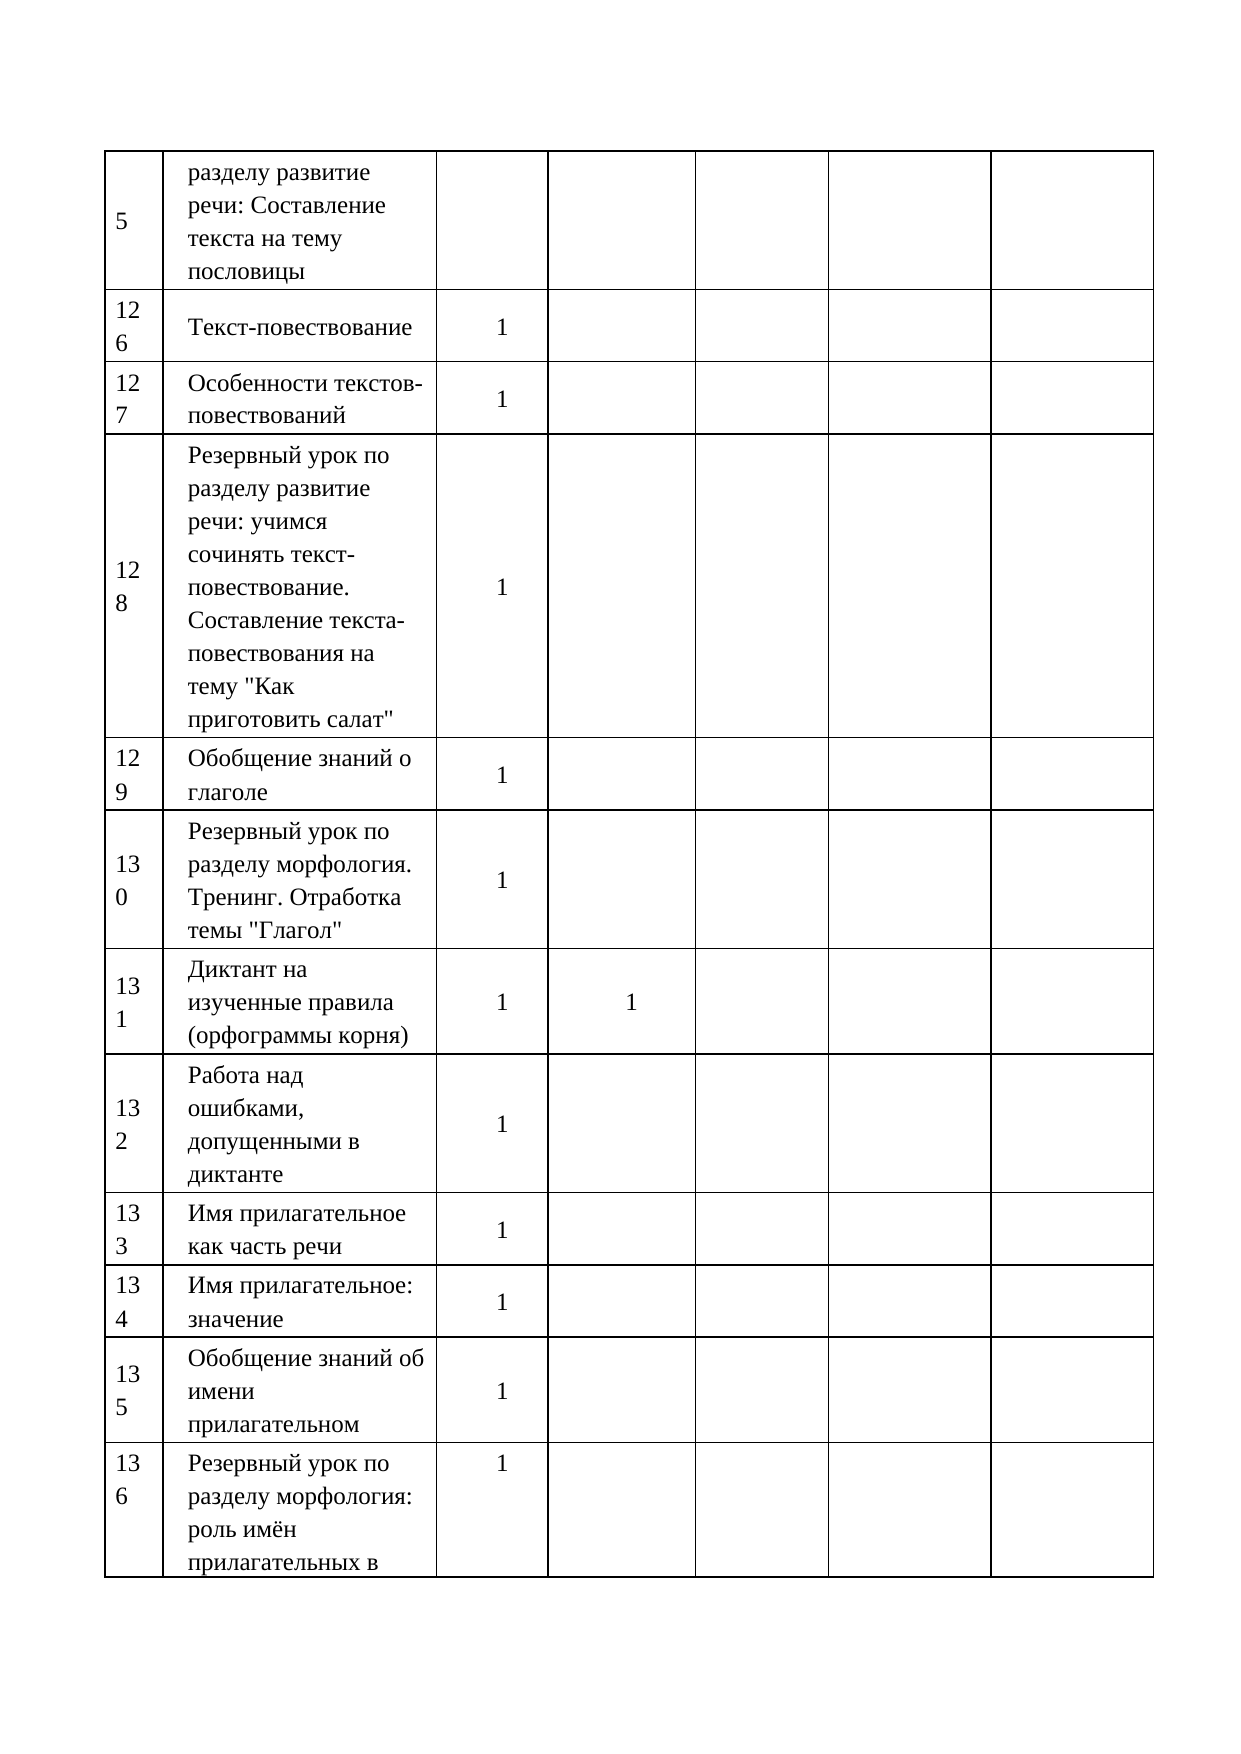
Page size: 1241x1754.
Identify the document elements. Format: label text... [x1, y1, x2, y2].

table_cell [696, 362, 828, 433]
table_cell [696, 290, 828, 361]
table_cell [992, 1266, 1153, 1336]
table_cell [696, 949, 828, 1053]
table_cell [992, 811, 1153, 948]
table_cell [992, 949, 1153, 1053]
table_cell 133 [106, 1193, 162, 1264]
table_cell Резервный урок по разделу морфология. Тренинг. Отработка темы "Глагол" [164, 811, 436, 948]
table_cell [696, 435, 828, 737]
table_cell [696, 152, 828, 288]
table_cell [696, 1443, 828, 1576]
table_cell [992, 152, 1153, 288]
table_cell [549, 152, 695, 288]
table_cell [829, 435, 990, 737]
table_cell Работа над ошибками, допущенными в диктанте [164, 1055, 436, 1191]
table_cell Диктант на изученные правила (орфограммы корня) [164, 949, 436, 1053]
table_cell 1 [437, 362, 547, 433]
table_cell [164, 152, 436, 288]
table_cell [696, 811, 828, 948]
table_cell [992, 290, 1153, 361]
table_cell 1 [437, 1443, 547, 1576]
table_cell [829, 811, 990, 948]
table_cell [696, 1338, 828, 1442]
table_cell 1 [437, 435, 547, 737]
table_cell [992, 1055, 1153, 1191]
table_cell [992, 738, 1153, 809]
table_cell [829, 1193, 990, 1264]
table_cell 135 [106, 1338, 162, 1442]
table_cell [696, 1266, 828, 1336]
table_cell 1 [437, 1338, 547, 1442]
table_cell 1 [437, 1055, 547, 1191]
table_cell [549, 290, 695, 361]
table_cell [829, 738, 990, 809]
table_cell [549, 1443, 695, 1576]
table_cell 128 [106, 435, 162, 737]
table_cell [992, 362, 1153, 433]
table_cell [696, 1055, 828, 1191]
table_cell [829, 290, 990, 361]
table_cell 129 [106, 738, 162, 809]
table_cell [829, 152, 990, 288]
table_cell [549, 362, 695, 433]
table_cell [992, 1338, 1153, 1442]
table_cell [992, 1443, 1153, 1576]
table_cell [829, 1055, 990, 1191]
table_cell [829, 1338, 990, 1442]
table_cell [164, 1443, 436, 1576]
table_cell 136 [106, 1443, 162, 1576]
table_cell [549, 1338, 695, 1442]
table_cell 1 [437, 738, 547, 809]
table_cell Имя прилагательное: значение [164, 1266, 436, 1336]
table_cell [549, 1193, 695, 1264]
table_cell Особенности текстов-повествований [164, 362, 436, 433]
table_cell [992, 435, 1153, 737]
table_cell [829, 1443, 990, 1576]
table_cell [696, 1193, 828, 1264]
table_cell 131 [106, 949, 162, 1053]
table_cell [992, 1193, 1153, 1264]
table_cell Обобщение знаний об имени прилагательном [164, 1338, 436, 1442]
table_cell [549, 811, 695, 948]
table_cell 127 [106, 362, 162, 433]
table_cell [549, 435, 695, 737]
table_cell Текст-повествование [164, 290, 436, 361]
table_cell Имя прилагательное как часть речи [164, 1193, 436, 1264]
table_cell [696, 738, 828, 809]
table_cell [549, 738, 695, 809]
table_cell [829, 362, 990, 433]
table_cell [829, 949, 990, 1053]
table_cell 126 [106, 290, 162, 361]
table_cell 1 [437, 152, 547, 288]
table_cell [549, 1055, 695, 1191]
table_cell 1 [437, 1266, 547, 1336]
table_cell 1 [437, 949, 547, 1053]
table_cell 132 [106, 1055, 162, 1191]
table_cell Резервный урок по разделу развитие речи: учимся сочинять текст-повествование. Составление текста-повествования на тему "Как приготовить салат" [164, 435, 436, 737]
table_cell [549, 1266, 695, 1336]
table_cell 1 [437, 290, 547, 361]
table_cell [829, 1266, 990, 1336]
table_cell 125 [106, 152, 162, 288]
table_cell 130 [106, 811, 162, 948]
table_cell 1 [437, 1193, 547, 1264]
table_cell 1 [549, 949, 695, 1053]
table_cell Обобщение знаний о глаголе [164, 738, 436, 809]
table_cell 134 [106, 1266, 162, 1336]
table_cell 1 [437, 811, 547, 948]
